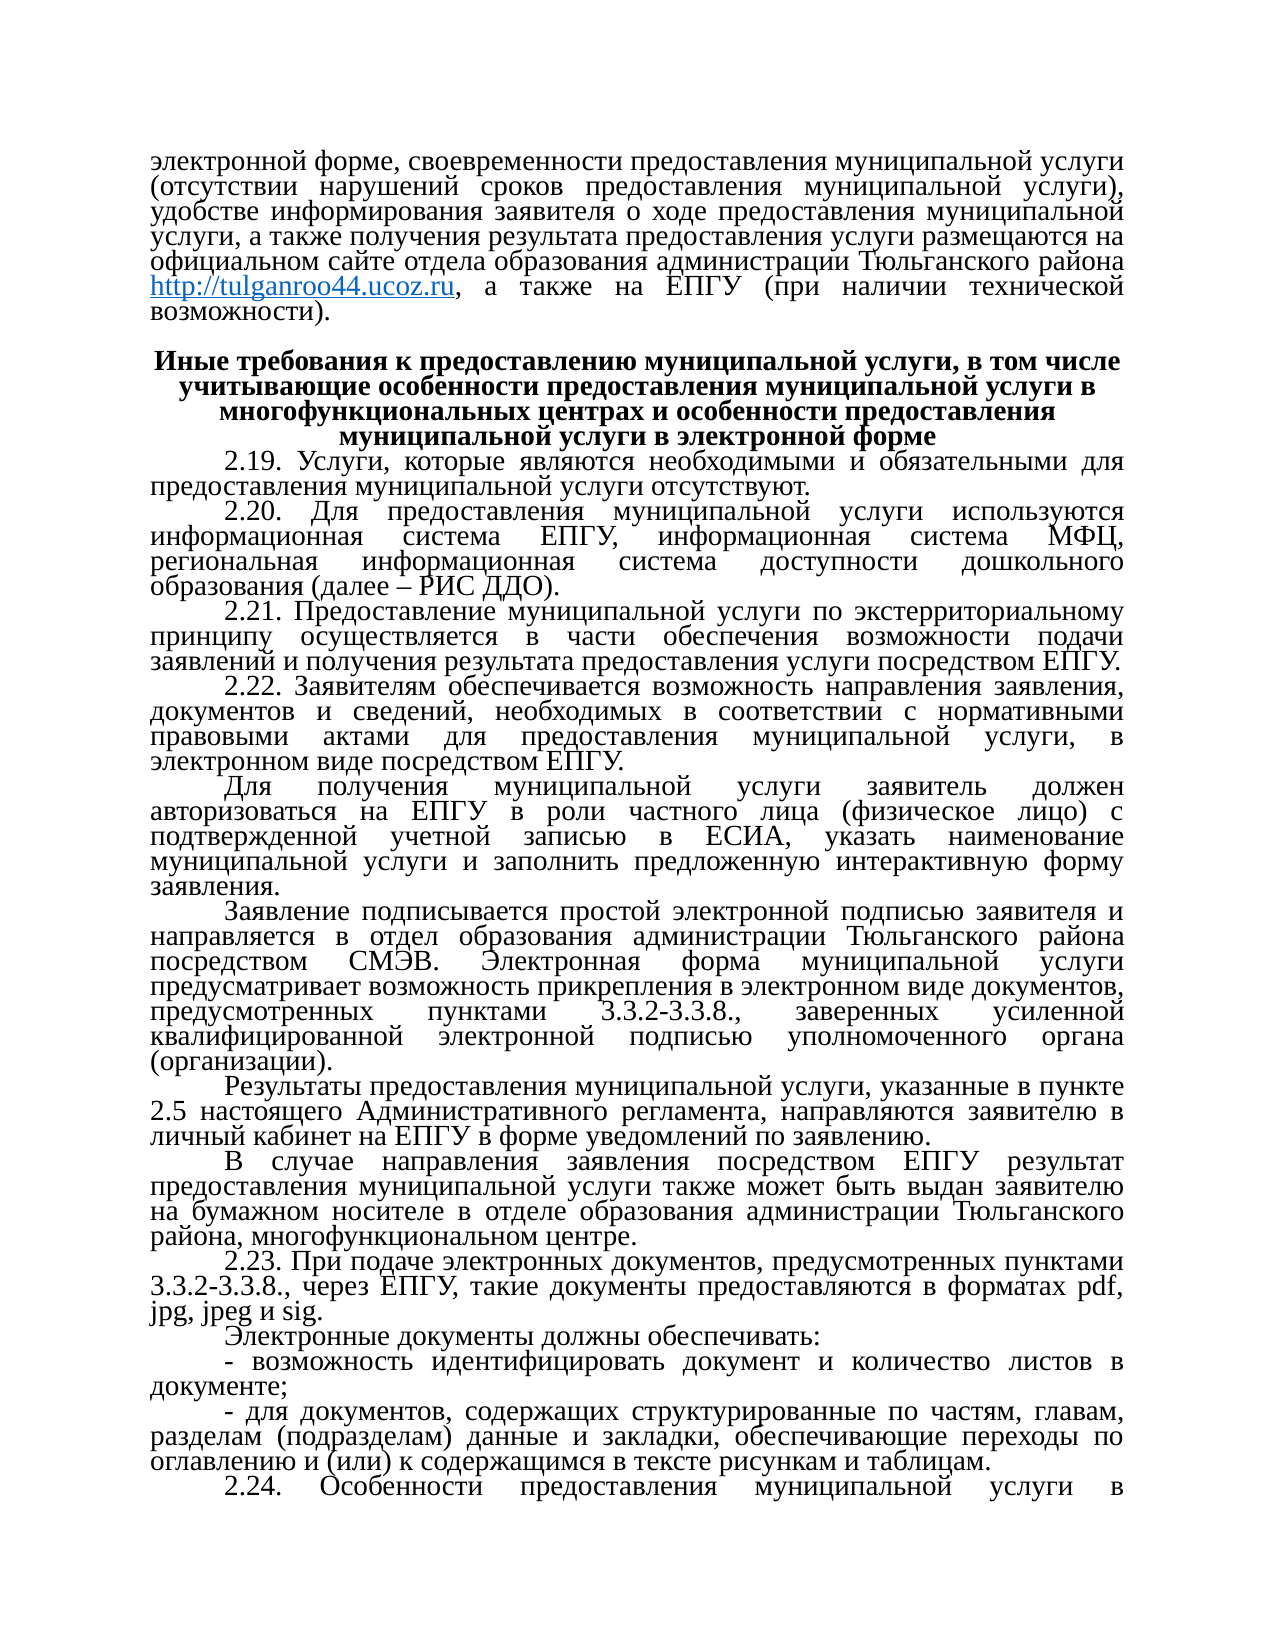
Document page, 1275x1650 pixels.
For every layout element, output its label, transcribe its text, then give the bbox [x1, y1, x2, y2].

text В случае направления заявления посредством ЕПГУ результат предоставления муниципальной услуги также может быть выдан заявителю на бумажном носителе в отделе образования администрации Тюльганского района, многофункциональном центре. [150, 1150, 1125, 1250]
text - возможность идентифицировать документ и количество листов в документе; [150, 1350, 1125, 1400]
text Заявление подписывается простой электронной подписью заявителя и направляется в отдел образования администрации Тюльганского района посредством СМЭВ. Электронная форма муниципальной услуги предусматривает возможность прикрепления в электронном виде документов, предусмотренных пунктами 3.3.2-3.3.8., заверенных усиленной квалифицированной электронной подписью уполномоченного органа (организации). [150, 900, 1125, 1075]
text 2.20. Для предоставления муниципальной услуги используются информационная система ЕПГУ, информационная система МФЦ, региональная информационная система доступности дошкольного образования (далее – РИС ДДО). [150, 500, 1125, 600]
text Электронные документы должны обеспечивать: [150, 1325, 1125, 1350]
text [150, 150, 1125, 325]
text 2.23. При подаче электронных документов, предусмотренных пунктами 3.3.2-3.3.8., через ЕПГУ, такие документы предоставляются в форматах pdf, jpg, jpeg и sig. [150, 1250, 1125, 1325]
text 2.22. Заявителям обеспечивается возможность направления заявления, документов и сведений, необходимых в соответствии с нормативными правовыми актами для предоставления муниципальной услуги, в электронном виде посредством ЕПГУ. [150, 675, 1125, 775]
text - для документов, содержащих структурированные по частям, главам, разделам (подразделам) данные и закладки, обеспечивающие переходы по оглавлению и (или) к содержащимся в тексте рисункам и таблицам. [150, 1400, 1125, 1475]
text 2.24. Особенности предоставления муниципальной услуги в многофункциональном центре. [150, 1475, 1125, 1500]
text 2.21. Предоставление муниципальной услуги по экстерриториальному принципу осуществляется в части обеспечения возможности подачи заявлений и получения результата предоставления услуги посредством ЕПГУ. [150, 600, 1125, 675]
text Результаты предоставления муниципальной услуги, указанные в пункте 2.5 настоящего Административного регламента, направляются заявителю в личный кабинет на ЕПГУ в форме уведомлений по заявлению. [150, 1075, 1125, 1150]
text Иные требования к предоставлению муниципальной услуги, в том числе учитывающие особенности предоставления муниципальной услуги в многофункциональных центрах и особенности предоставления муниципальной услуги в электронной форме [150, 350, 1125, 450]
text 2.19. Услуги, которые являются необходимыми и обязательными для предоставления муниципальной услуги отсутствуют. [150, 450, 1125, 500]
text Для получения муниципальной услуги заявитель должен авторизоваться на ЕПГУ в роли частного лица (физическое лицо) с подтвержденной учетной записью в ЕСИА, указать наименование муниципальной услуги и заполнить предложенную интерактивную форму заявления. [150, 775, 1125, 900]
